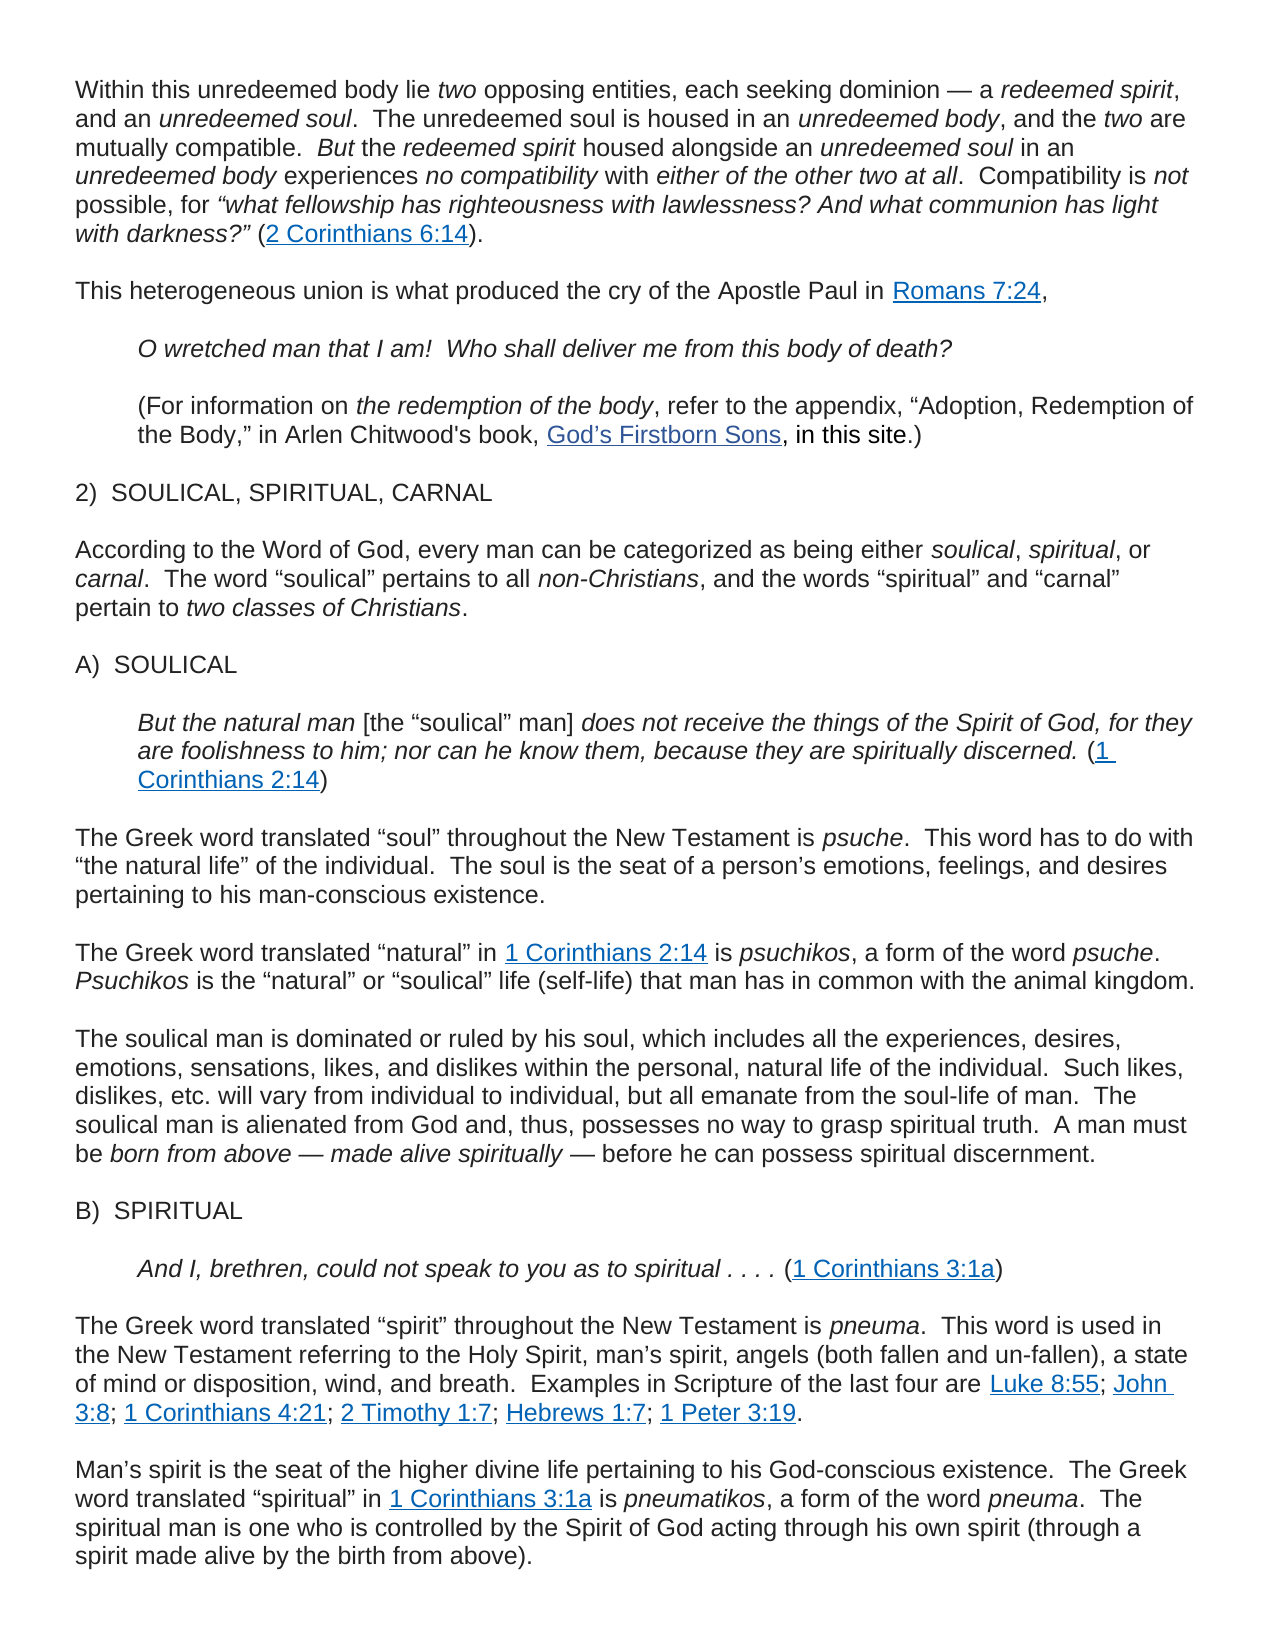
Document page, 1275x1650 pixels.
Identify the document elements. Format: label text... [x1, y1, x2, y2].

text And I, brethren, could not speak to you as to spiritual . . . . (1 Corinthians 3:1a) [137, 1254, 1200, 1282]
text But the natural man [the “soulical” man] does not receive the things of the Spirit of God, for they are foolishness to him; nor can he know them, because they are spiritually discerned. (1 Corinthians 2:14) [137, 707, 1200, 794]
text Within this unredeemed body lie two opposing entities, each seeking dominion — a redeemed spirit, and an unredeemed soul. The unredeemed soul is housed in an unredeemed body, and the two are mutually compatible. But the redeemed spirit housed alongside an unredeemed soul in an unredeemed body experiences no compatibility with either of the other two at all. Compatibility is not possible, for “what fellowship has righteousness with lawlessness? And what communion has light with darkness?” (2 Corinthians 6:14). [75, 75, 1200, 247]
text (For information on the redemption of the body, refer to the appendix, “Adoption, Redemption of the Body,” in Arlen Chitwood's book, God’s Firstborn Sons, in this site.) [137, 391, 1200, 449]
text O wretched man that I am! Who shall deliver me from this body of death? [137, 334, 1200, 362]
text The Greek word translated “spirit” throughout the New Testament is pneuma. This word is used in the New Testament referring to the Holy Spirit, man’s spirit, angels (both fallen and un-fallen), a state of mind or disposition, wind, and breath. Examples in Scripture of the last four are Luke 8:55; John 3:8; 1 Corinthians 4:21; 2 Timothy 1:7; Hebrews 1:7; 1 Peter 3:19. [75, 1311, 1200, 1426]
text The soulical man is dominated or ruled by his soul, which includes all the experiences, desires, emotions, sensations, likes, and dislikes within the personal, natural life of the individual. Such likes, dislikes, etc. will vary from individual to individual, but all emanate from the soul-life of man. The soulical man is alienated from God and, thus, possesses no way to grasp spiritual truth. A man must be born from above — made alive spiritually — before he can possess spiritual discernment. [75, 1024, 1200, 1167]
text B) SPIRITUAL [75, 1196, 1200, 1225]
text 2) SOULICAL, SPIRITUAL, CARNAL [75, 477, 1200, 506]
text The Greek word translated “natural” in 1 Corinthians 2:14 is psuchikos, a form of the word psuche. Psuchikos is the “natural” or “soulical” life (self-life) that man has in common with the animal kingdom. [75, 937, 1200, 995]
text A) SOULICAL [75, 650, 1200, 679]
text The Greek word translated “soul” throughout the New Testament is psuche. This word has to do with “the natural life” of the individual. The soul is the seat of a person’s emotions, feelings, and desires pertaining to his man-conscious existence. [75, 822, 1200, 909]
text According to the Word of God, every man can be categorized as being either soulical, spiritual, or carnal. The word “soulical” pertains to all non-Christians, and the words “spiritual” and “carnal” pertain to two classes of Christians. [75, 535, 1200, 621]
text Man’s spirit is the seat of the higher divine life pertaining to his God-conscious existence. The Greek word translated “spiritual” in 1 Corinthians 3:1a is pneumatikos, a form of the word pneuma. The spiritual man is one who is controlled by the Spirit of God acting through his own spirit (through a spirit made alive by the birth from above). [75, 1455, 1200, 1570]
text This heterogeneous union is what produced the cry of the Apostle Paul in Romans 7:24, [75, 276, 1200, 305]
